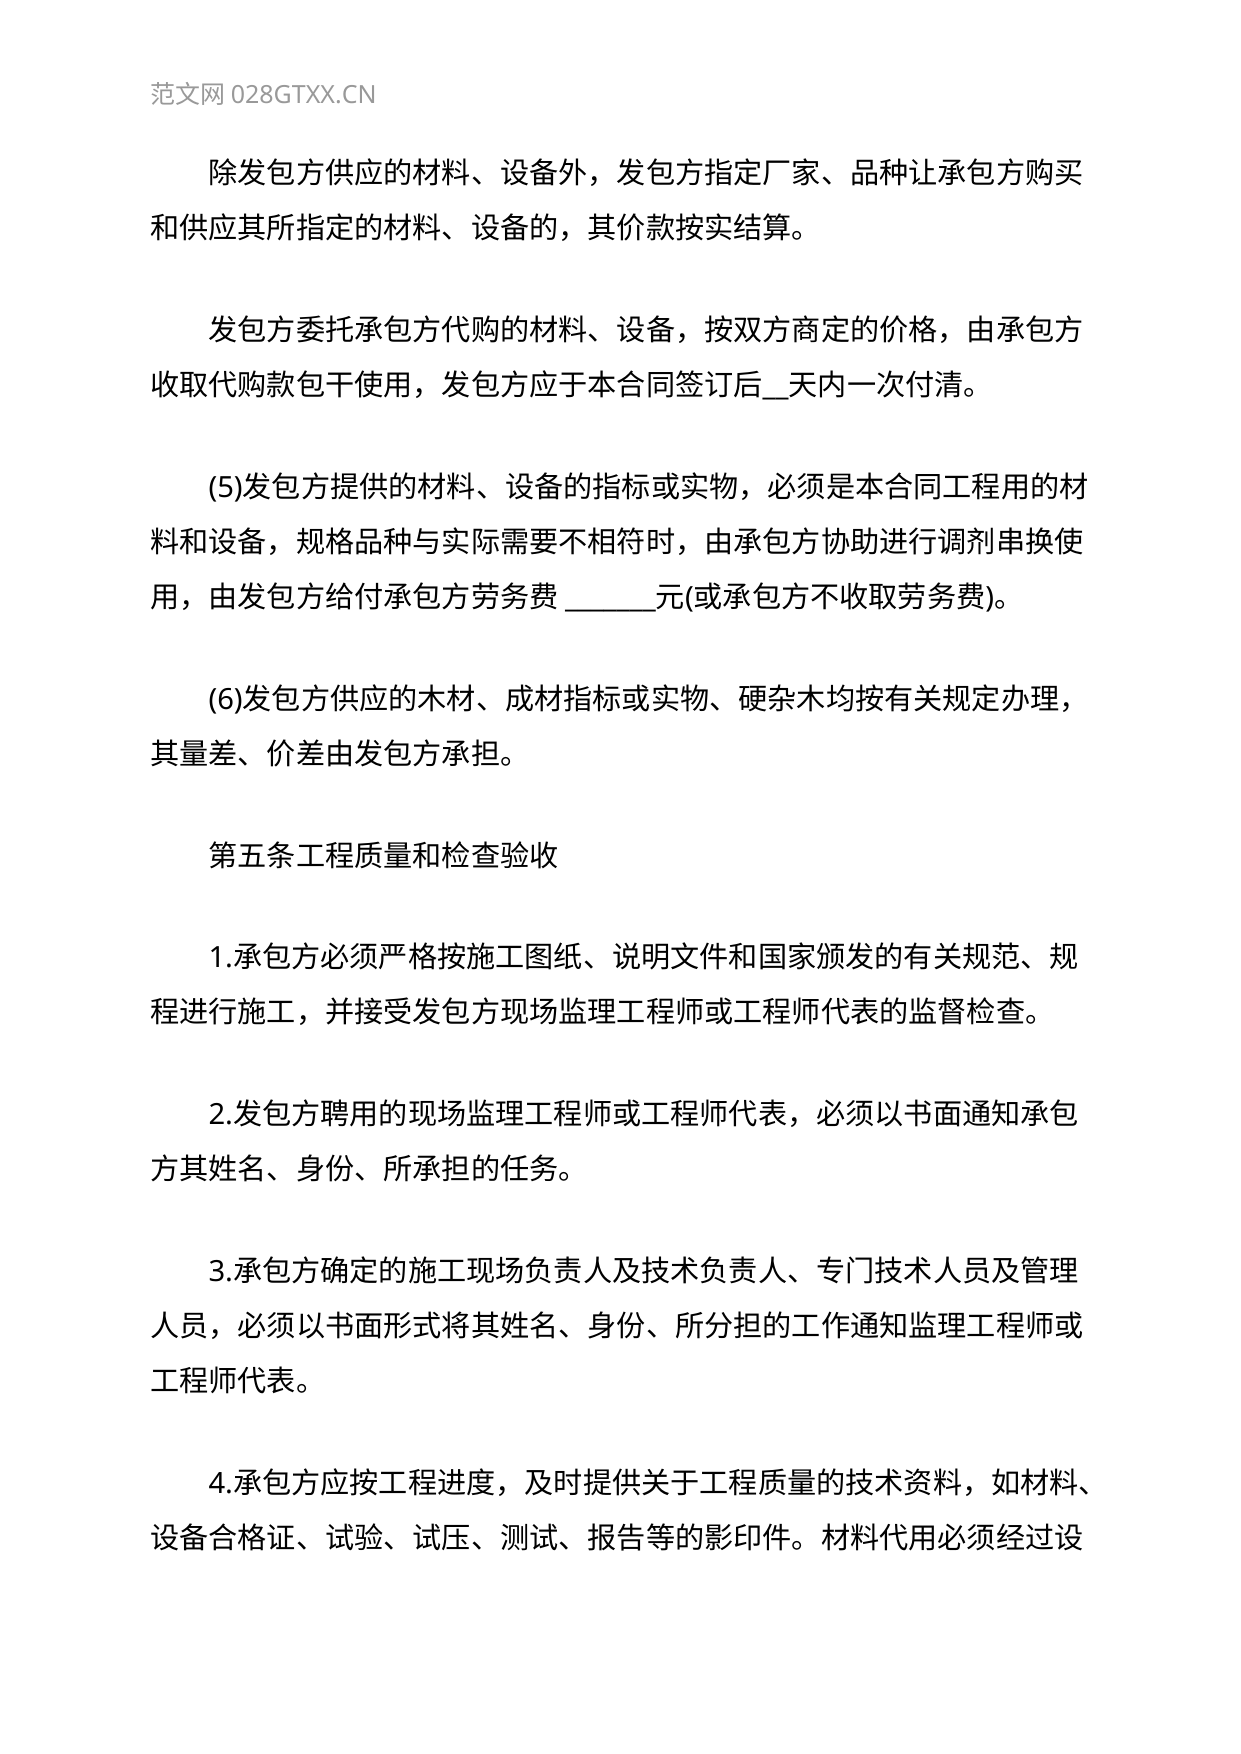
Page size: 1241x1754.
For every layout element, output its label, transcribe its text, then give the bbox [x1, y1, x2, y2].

text 2.发包方聘用的现场监理工程师或工程师代表，必须以书面通知承包方其姓名、身份、所承担的任务。 [150, 1091, 1090, 1188]
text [150, 1459, 1090, 1556]
text (6)发包方供应的木材、成材指标或实物、硬杂木均按有关规定办理，其量差、价差由发包方承担。 [150, 675, 1090, 773]
text 1.承包方必须严格按施工图纸、说明文件和国家颁发的有关规范、规程进行施工，并接受发包方现场监理工程师或工程师代表的监督检查。 [150, 934, 1090, 1031]
text 3.承包方确定的施工现场负责人及技术负责人、专门技术人员及管理人员，必须以书面形式将其姓名、身份、所分担的工作通知监理工程师或工程师代表。 [150, 1247, 1090, 1400]
text 除发包方供应的材料、设备外，发包方指定厂家、品种让承包方购买和供应其所指定的材料、设备的，其价款按实结算。 [150, 150, 1090, 247]
text (5)发包方提供的材料、设备的指标或实物，必须是本合同工程用的材料和设备，规格品种与实际需要不相符时，由承包方协助进行调剂串换使用，由发包方给付承包方劳务费 _______元(或承包方不收取劳务费)。 [150, 463, 1090, 616]
text 第五条工程质量和检查验收 [150, 832, 1090, 874]
text 发包方委托承包方代购的材料、设备，按双方商定的价格，由承包方收取代购款包干使用，发包方应于本合同签订后__天内一次付清。 [150, 307, 1090, 404]
